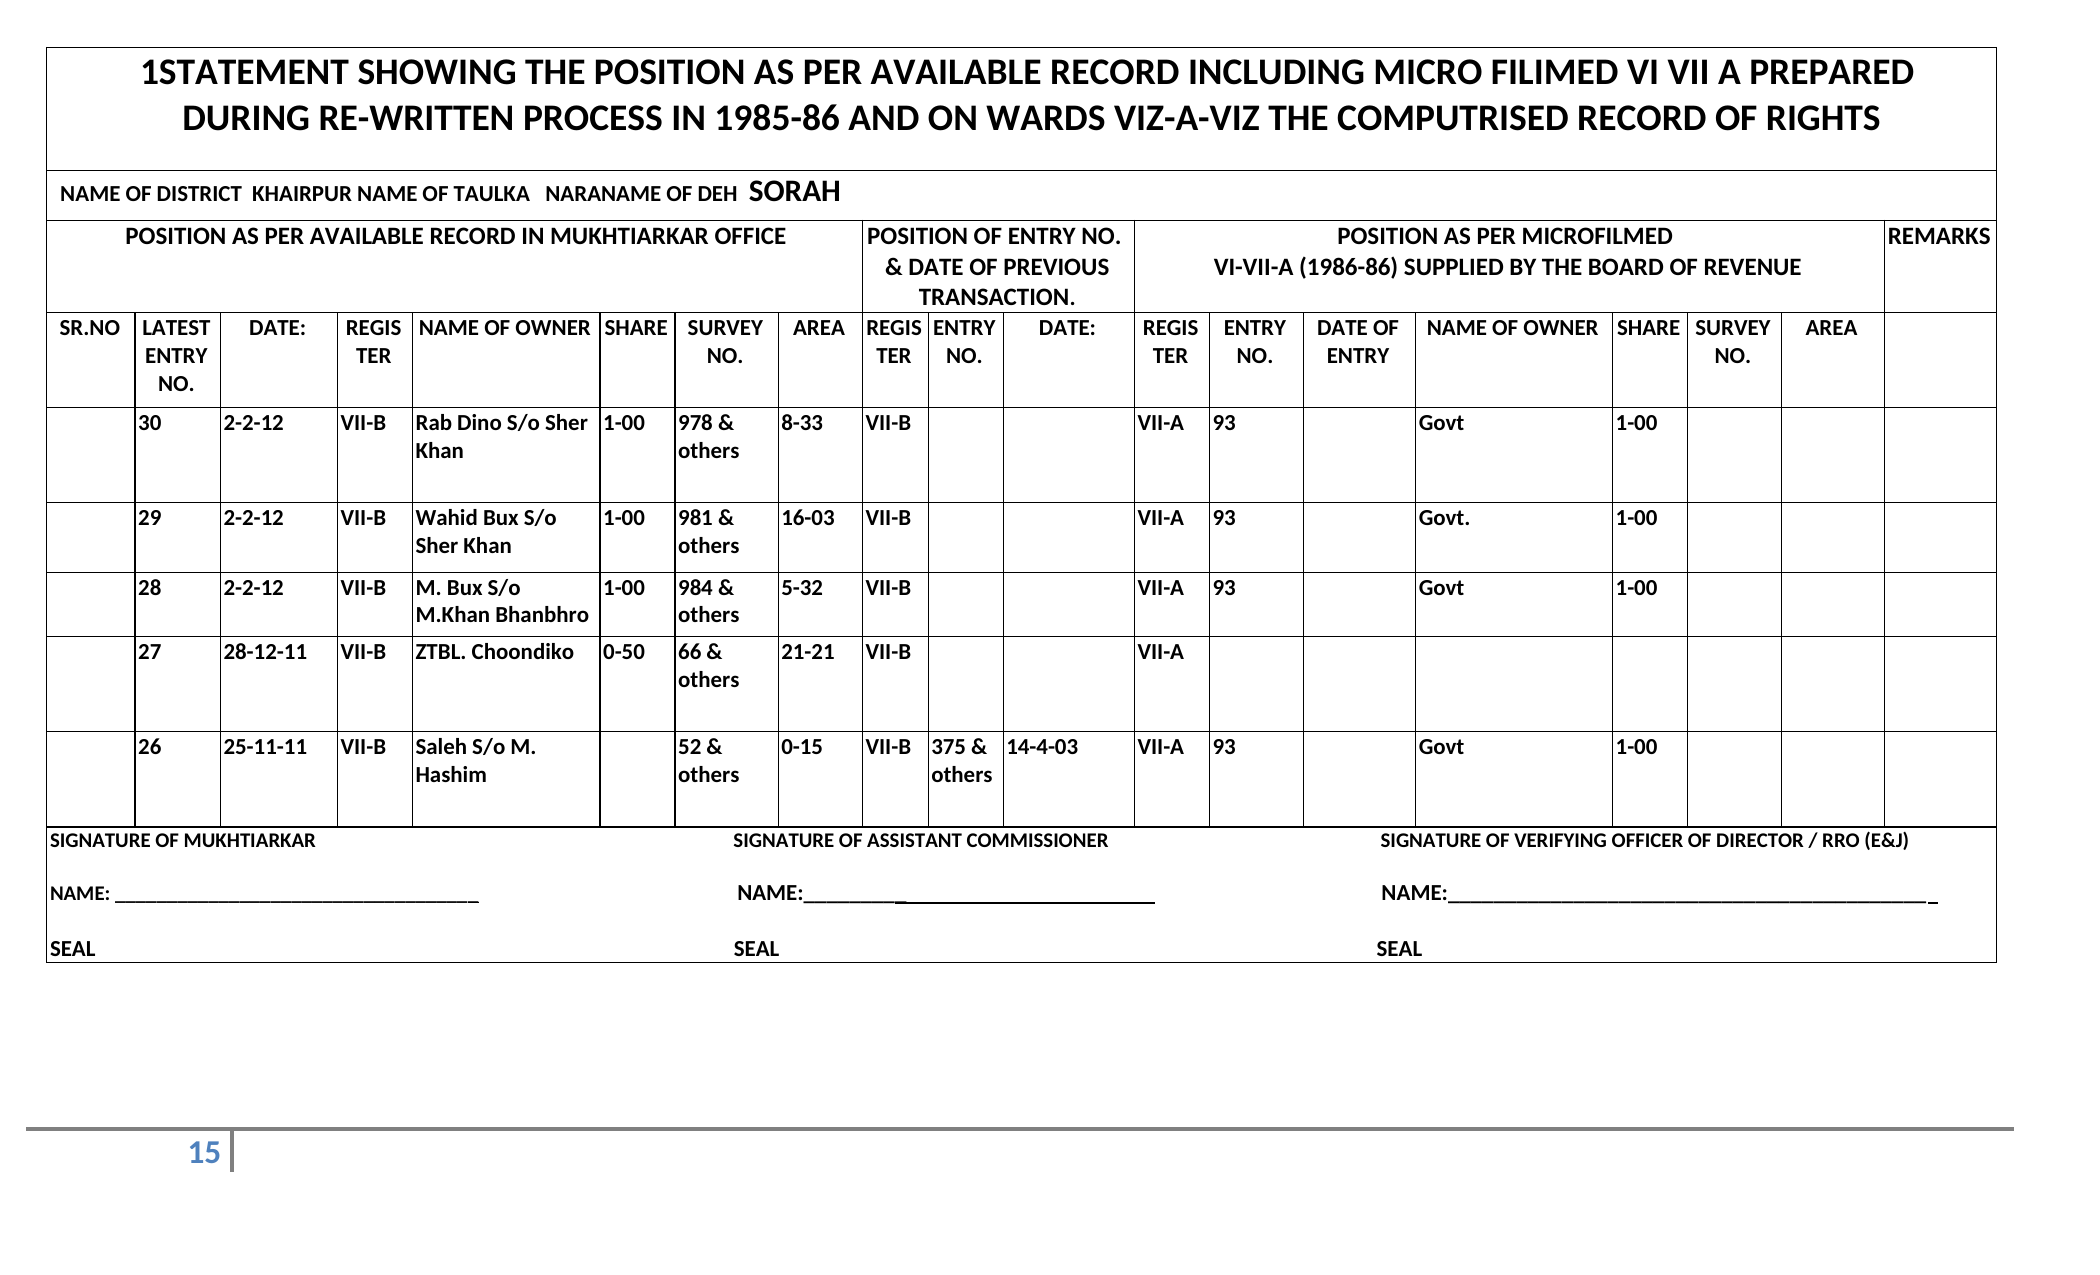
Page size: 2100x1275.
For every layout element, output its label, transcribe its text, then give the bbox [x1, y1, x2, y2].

table_cell 5-32 [779, 573, 862, 636]
table_cell [1885, 313, 1996, 407]
table_cell NAME OF DISTRICT KHAIRPUR NAME OF TAULKA NARANAME OF DEH SORAH [47, 171, 1996, 219]
table_cell VII-A [1135, 637, 1209, 731]
table_cell REGISTER [1135, 313, 1209, 407]
table_cell [1885, 503, 1996, 572]
table_cell 29 [136, 503, 220, 572]
table_cell POSITION OF ENTRY NO. & DATE OF PREVIOUS TRANSACTION. [863, 221, 1134, 312]
table_cell 93 [1210, 573, 1303, 636]
table_cell [1885, 637, 1996, 731]
table_cell Saleh S/o M. Hashim [413, 732, 599, 826]
table_cell 1-00 [1613, 573, 1687, 636]
table_cell DATE: [221, 313, 337, 407]
table_cell [1782, 503, 1884, 572]
table_cell NAME OF OWNER [413, 313, 599, 407]
table_cell VII-B [338, 732, 412, 826]
table_cell 66 & others [676, 637, 778, 731]
table_cell [1004, 573, 1134, 636]
table_cell AREA [1782, 313, 1884, 407]
table_cell [1885, 573, 1996, 636]
table_cell [929, 573, 1003, 636]
table_cell [1688, 573, 1781, 636]
table_cell SHARE [1613, 313, 1687, 407]
table_cell [47, 408, 134, 502]
table_cell POSITION AS PER MICROFILMED VI-VII-A (1986-86) SUPPLIED BY THE BOARD OF REVENUE [1135, 221, 1884, 312]
table_cell Rab Dino S/o Sher Khan [413, 408, 599, 502]
table_cell [1782, 573, 1884, 636]
table_cell 978 & others [676, 408, 778, 502]
table_cell SIGNATURE OF MUKHTIARKAR SIGNATURE OF ASSISTANT COMMISSIONER SIGNATURE OF VERIFYING OFFICER OF DIRECTOR / RRO (E&J) NAME: ___________________________________ NAME:_________ NAME:__________________________________________ SEAL SEAL SEAL [47, 828, 1996, 962]
table_cell 1-00 [1613, 408, 1687, 502]
table_cell [1782, 732, 1884, 826]
table_cell 1-00 [601, 573, 674, 636]
table_cell POSITION AS PER AVAILABLE RECORD IN MUKHTIARKAR OFFICE [47, 221, 862, 312]
table_cell VII-A [1135, 573, 1209, 636]
table_cell [47, 637, 134, 731]
table_cell 1-00 [1613, 732, 1687, 826]
table_cell [1688, 732, 1781, 826]
table_cell 30 [136, 408, 220, 502]
table_cell 0-50 [601, 637, 674, 731]
table_cell Govt [1416, 408, 1612, 502]
table_cell VII-B [338, 573, 412, 636]
table_cell ZTBL. Choondiko [413, 637, 599, 731]
table_cell 26 [136, 732, 220, 826]
table_cell VII-B [863, 732, 928, 826]
table_cell [1613, 637, 1687, 731]
table_cell [1416, 637, 1612, 731]
table_cell 2-2-12 [221, 408, 337, 502]
table_cell 984 & others [676, 573, 778, 636]
table_cell 14-4-03 [1004, 732, 1134, 826]
table_cell VII-B [338, 637, 412, 731]
table_cell [1688, 637, 1781, 731]
table_cell 0-15 [779, 732, 862, 826]
table_cell DATE: [1004, 313, 1134, 407]
table_cell 25-11-11 [221, 732, 337, 826]
table_cell 28-12-11 [221, 637, 337, 731]
table_cell Govt [1416, 732, 1612, 826]
table_cell [1004, 408, 1134, 502]
table_cell SR.NO [47, 313, 134, 407]
table_cell VII-B [338, 503, 412, 572]
table_cell [47, 732, 134, 826]
table_cell 375 & others [929, 732, 1003, 826]
table_cell [1304, 503, 1415, 572]
table_cell VII-B [338, 408, 412, 502]
table_header 1STATEMENT SHOWING THE POSITION AS PER AVAILABLE RECORD INCLUDING MICRO FILIMED VI VII A PREPARED DURING RE-WRITTEN PROCESS IN 1985-86 AND ON WARDS VIZ-A-VIZ THE COMPUTRISED RECORD OF RIGHTS [47, 48, 1996, 170]
table_cell VII-B [863, 408, 928, 502]
table_cell [1304, 637, 1415, 731]
table_cell [1210, 637, 1303, 731]
table_cell 8-33 [779, 408, 862, 502]
table_cell [1885, 732, 1996, 826]
table_cell [929, 503, 1003, 572]
table_cell 21-21 [779, 637, 862, 731]
table_cell M. Bux S/o M.Khan Bhanbhro [413, 573, 599, 636]
table_cell 981 & others [676, 503, 778, 572]
table_cell [1304, 573, 1415, 636]
table_cell NAME OF OWNER [1416, 313, 1612, 407]
table_cell Wahid Bux S/o Sher Khan [413, 503, 599, 572]
table_cell 1-00 [601, 503, 674, 572]
table_cell ENTRY NO. [929, 313, 1003, 407]
table_cell 93 [1210, 503, 1303, 572]
table_cell [1688, 503, 1781, 572]
table_cell LATEST ENTRY NO. [136, 313, 220, 407]
table_cell [929, 637, 1003, 731]
table_cell VII-A [1135, 408, 1209, 502]
table_cell [1885, 408, 1996, 502]
table_cell 28 [136, 573, 220, 636]
table_cell 16-03 [779, 503, 862, 572]
table_cell 93 [1210, 732, 1303, 826]
table_cell SHARE [601, 313, 674, 407]
table_cell 2-2-12 [221, 503, 337, 572]
table_cell [1782, 637, 1884, 731]
table_cell 93 [1210, 408, 1303, 502]
table_cell SURVEY NO. [676, 313, 778, 407]
table_cell 1-00 [601, 408, 674, 502]
table_cell ENTRY NO. [1210, 313, 1303, 407]
table_cell [601, 732, 674, 826]
table_cell 2-2-12 [221, 573, 337, 636]
table_cell REMARKS [1885, 221, 1996, 312]
table_cell [1688, 408, 1781, 502]
table_cell [1304, 732, 1415, 826]
table_cell [47, 573, 134, 636]
table_cell VII-B [863, 637, 928, 731]
table_cell VII-B [863, 573, 928, 636]
table_cell Govt [1416, 573, 1612, 636]
table_cell 27 [136, 637, 220, 731]
table_cell 52 & others [676, 732, 778, 826]
table_cell VII-A [1135, 503, 1209, 572]
table_cell [1304, 408, 1415, 502]
table_cell Govt. [1416, 503, 1612, 572]
table_cell REGISTER [863, 313, 928, 407]
table_cell SURVEY NO. [1688, 313, 1781, 407]
table_cell 1-00 [1613, 503, 1687, 572]
table_cell [1004, 637, 1134, 731]
table_cell [1004, 503, 1134, 572]
table_cell VII-A [1135, 732, 1209, 826]
table_cell REGISTER [338, 313, 412, 407]
table_cell DATE OF ENTRY [1304, 313, 1415, 407]
table_cell AREA [779, 313, 862, 407]
table_cell [1782, 408, 1884, 502]
table_cell [47, 503, 134, 572]
table_cell [929, 408, 1003, 502]
table_cell VII-B [863, 503, 928, 572]
